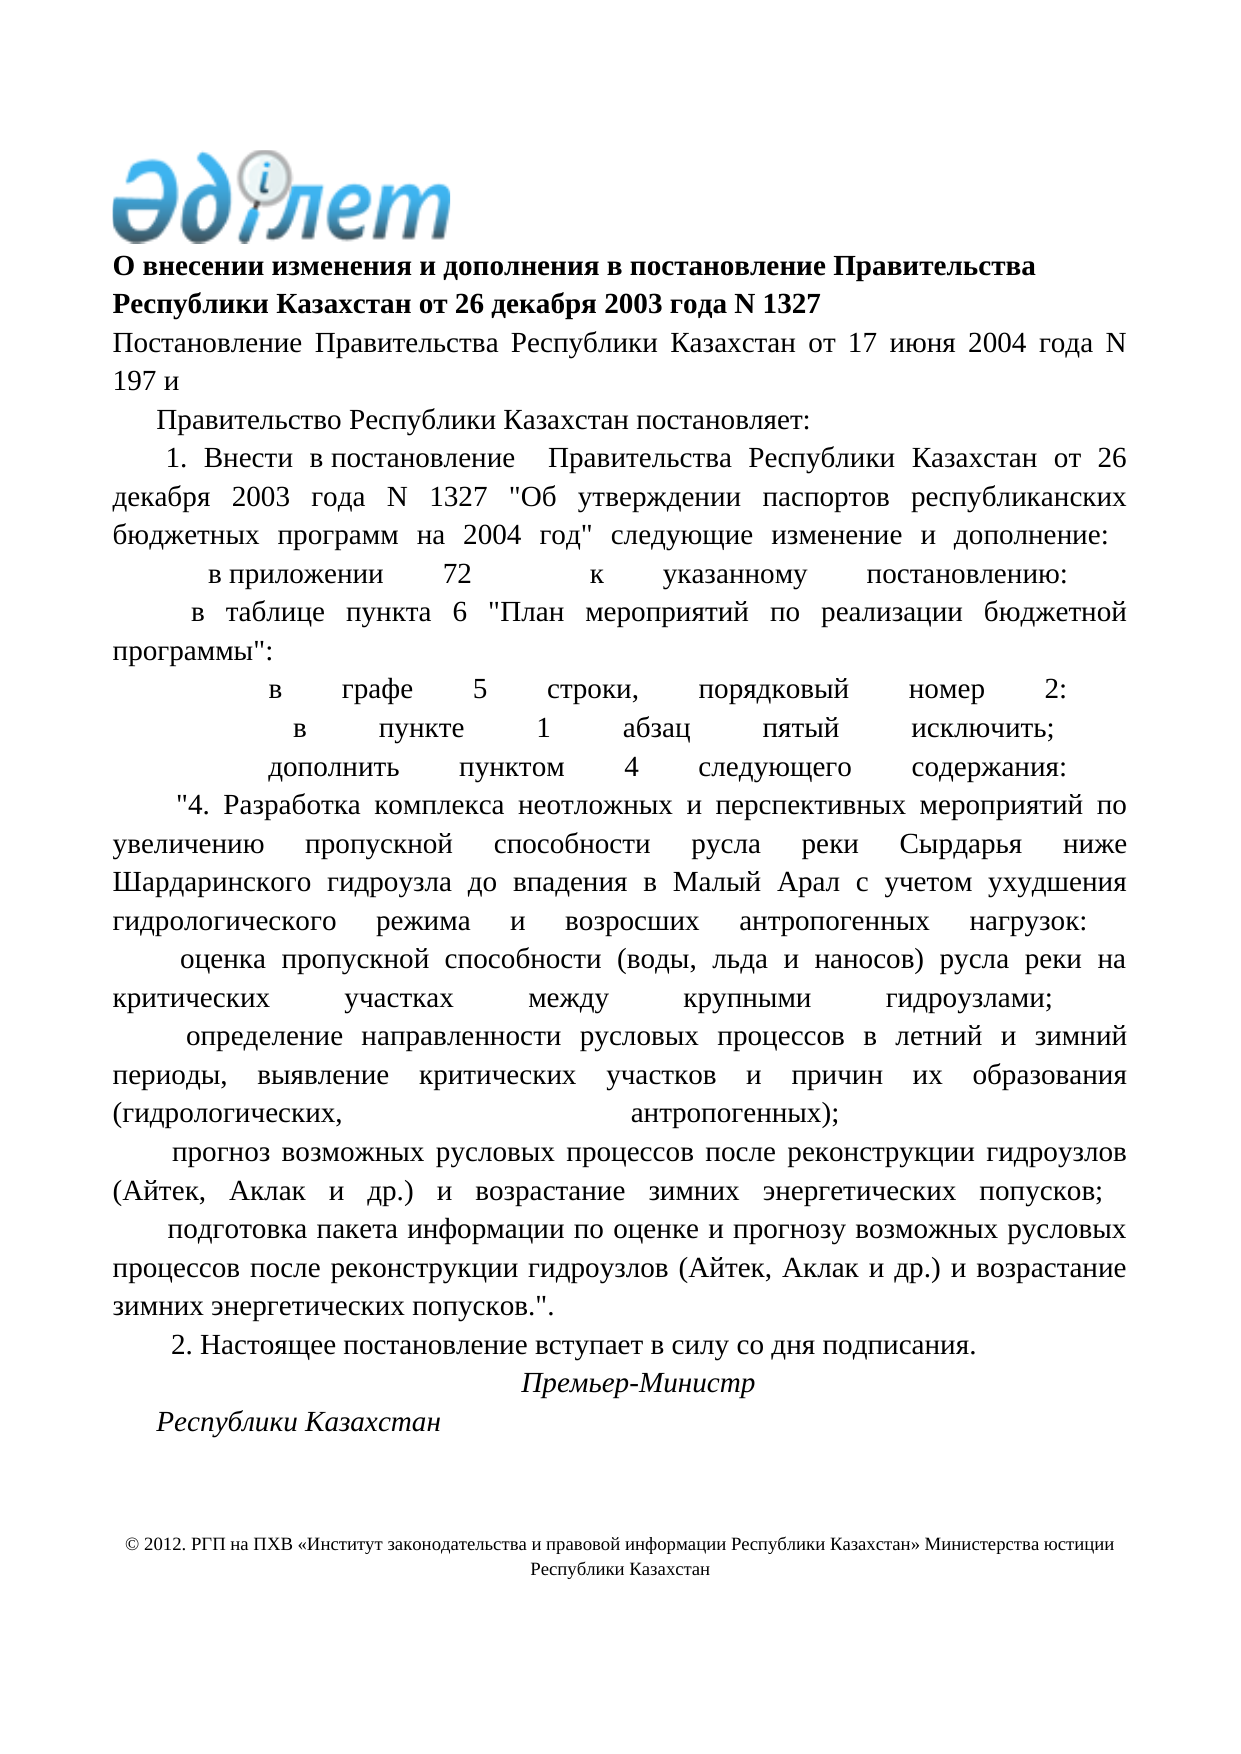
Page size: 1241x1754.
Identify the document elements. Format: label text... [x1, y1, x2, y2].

text О внесении изменения и дополнения в постановление Правительства Республики Казахстан от 26 декабря 2003 года N 1327 [112, 248, 1128, 320]
text 1. Внести в постановление Правительства Республики Казахстан от 26 декабря 2003 года N 1327 "Об утверждении паспортов республиканских бюджетных программ на 2004 год" следующие изменение и дополнение: в приложении 72 к указанному постановлению: в таблице пункта 6 "План мероприятий по реализации бюджетной программы": в графе 5 строки, порядковый номер 2: в пункте 1 абзац пятый исключить; дополнить пунктом 4 следующего содержания: "4. Разработка комплекса неотложных и перспективных мероприятий по увеличению пропускной способности русла реки Сырдарья ниже Шардаринского гидроузла до впадения в Малый Арал с учетом ухудшения гидрологического режима и возросших антропогенных нагрузок: оценка пропускной способности (воды, льда и наносов) русла реки на критических участках между крупными гидроузлами; определение направленности русловых процессов в летний и зимний периоды, выявление критических участков и причин их образования (гидрологических, антропогенных); прогноз возможных русловых процессов после реконструкции гидроузлов (Айтек, Аклак и др.) и возрастание зимних энергетических попусков; подготовка пакета информации по оценке и прогнозу возможных русловых процессов после реконструкции гидроузлов (Айтек, Аклак и др.) и возрастание зимних энергетических попусков.". [112, 440, 1128, 1322]
text © 2012. РГП на ПХВ «Институт законодательства и правовой информации Республики Казахстан» Министерства юстиции Республики Казахстан [112, 1533, 1128, 1579]
picture [112, 150, 451, 244]
text Постановление Правительства Республики Казахстан от 17 июня 2004 года N 197 и [112, 325, 1128, 397]
text Премьер-Министр Республики Казахстан [112, 1365, 1128, 1437]
text 2. Настоящее постановление вступает в силу со дня подписания. [112, 1327, 1128, 1360]
text Правительство Республики Казахстан постановляет: [112, 402, 1128, 435]
